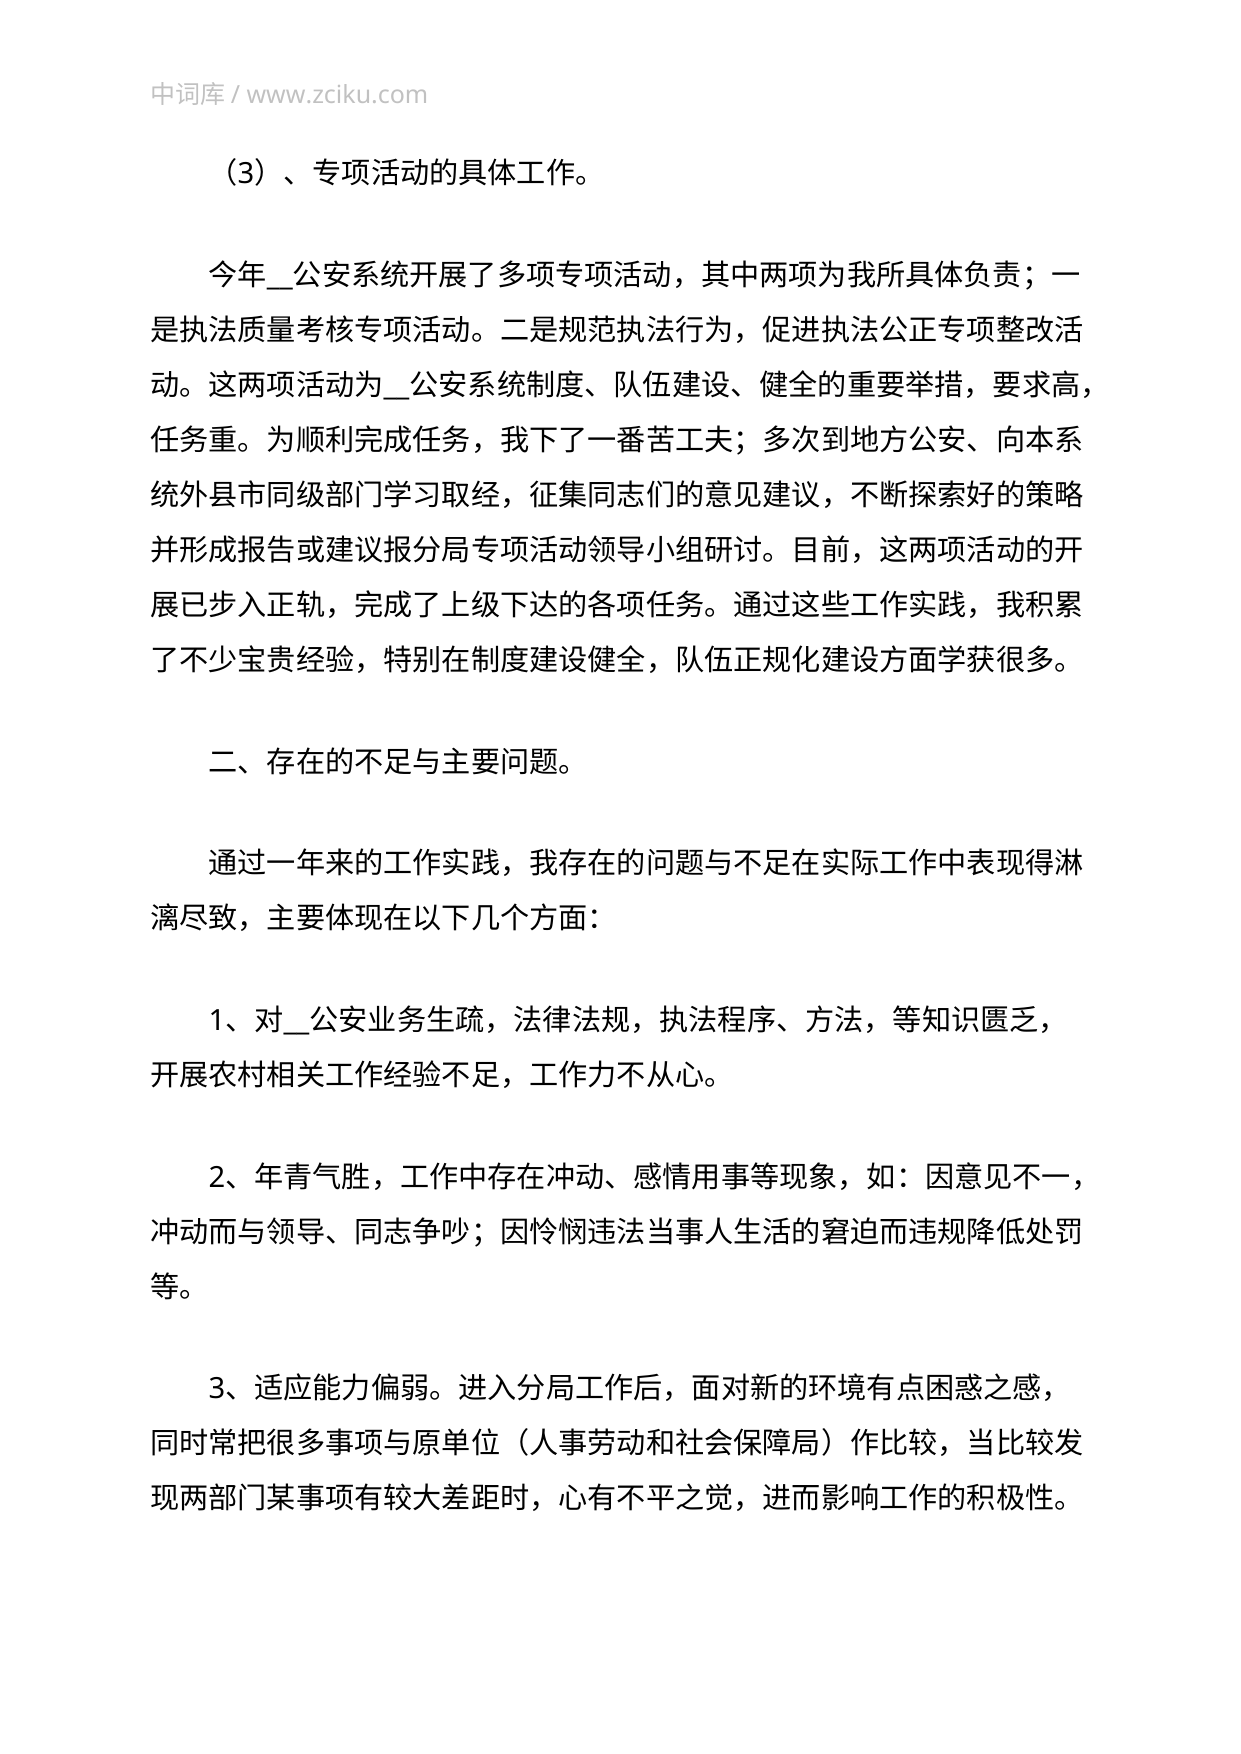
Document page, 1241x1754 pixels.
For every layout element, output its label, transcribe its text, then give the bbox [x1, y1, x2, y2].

text 今年__公安系统开展了多项专项活动，其中两项为我所具体负责；一是执法质量考核专项活动。二是规范执法行为，促进执法公正专项整改活动。这两项活动为__公安系统制度、队伍建设、健全的重要举措，要求高，任务重。为顺利完成任务，我下了一番苦工夫；多次到地方公安、向本系统外县市同级部门学习取经，征集同志们的意见建议，不断探索好的策略并形成报告或建议报分局专项活动领导小组研讨。目前，这两项活动的开展已步入正轨，完成了上级下达的各项任务。通过这些工作实践，我积累了不少宝贵经验，特别在制度建设健全，队伍正规化建设方面学获很多。 [150, 252, 1090, 679]
text （3）、专项活动的具体工作。 [150, 150, 1090, 192]
text 2、年青气胜，工作中存在冲动、感情用事等现象，如：因意见不一，冲动而与领导、同志争吵；因怜悯违法当事人生活的窘迫而违规降低处罚等。 [150, 1153, 1090, 1306]
text 二、存在的不足与主要问题。 [150, 738, 1090, 781]
text 通过一年来的工作实践，我存在的问题与不足在实际工作中表现得淋漓尽致，主要体现在以下几个方面： [150, 840, 1090, 937]
text 3、适应能力偏弱。进入分局工作后，面对新的环境有点困惑之感，同时常把很多事项与原单位（人事劳动和社会保障局）作比较，当比较发现两部门某事项有较大差距时，心有不平之觉，进而影响工作的积极性。 [150, 1365, 1090, 1517]
text 1、对__公安业务生疏，法律法规，执法程序、方法，等知识匮乏，开展农村相关工作经验不足，工作力不从心。 [150, 997, 1090, 1094]
